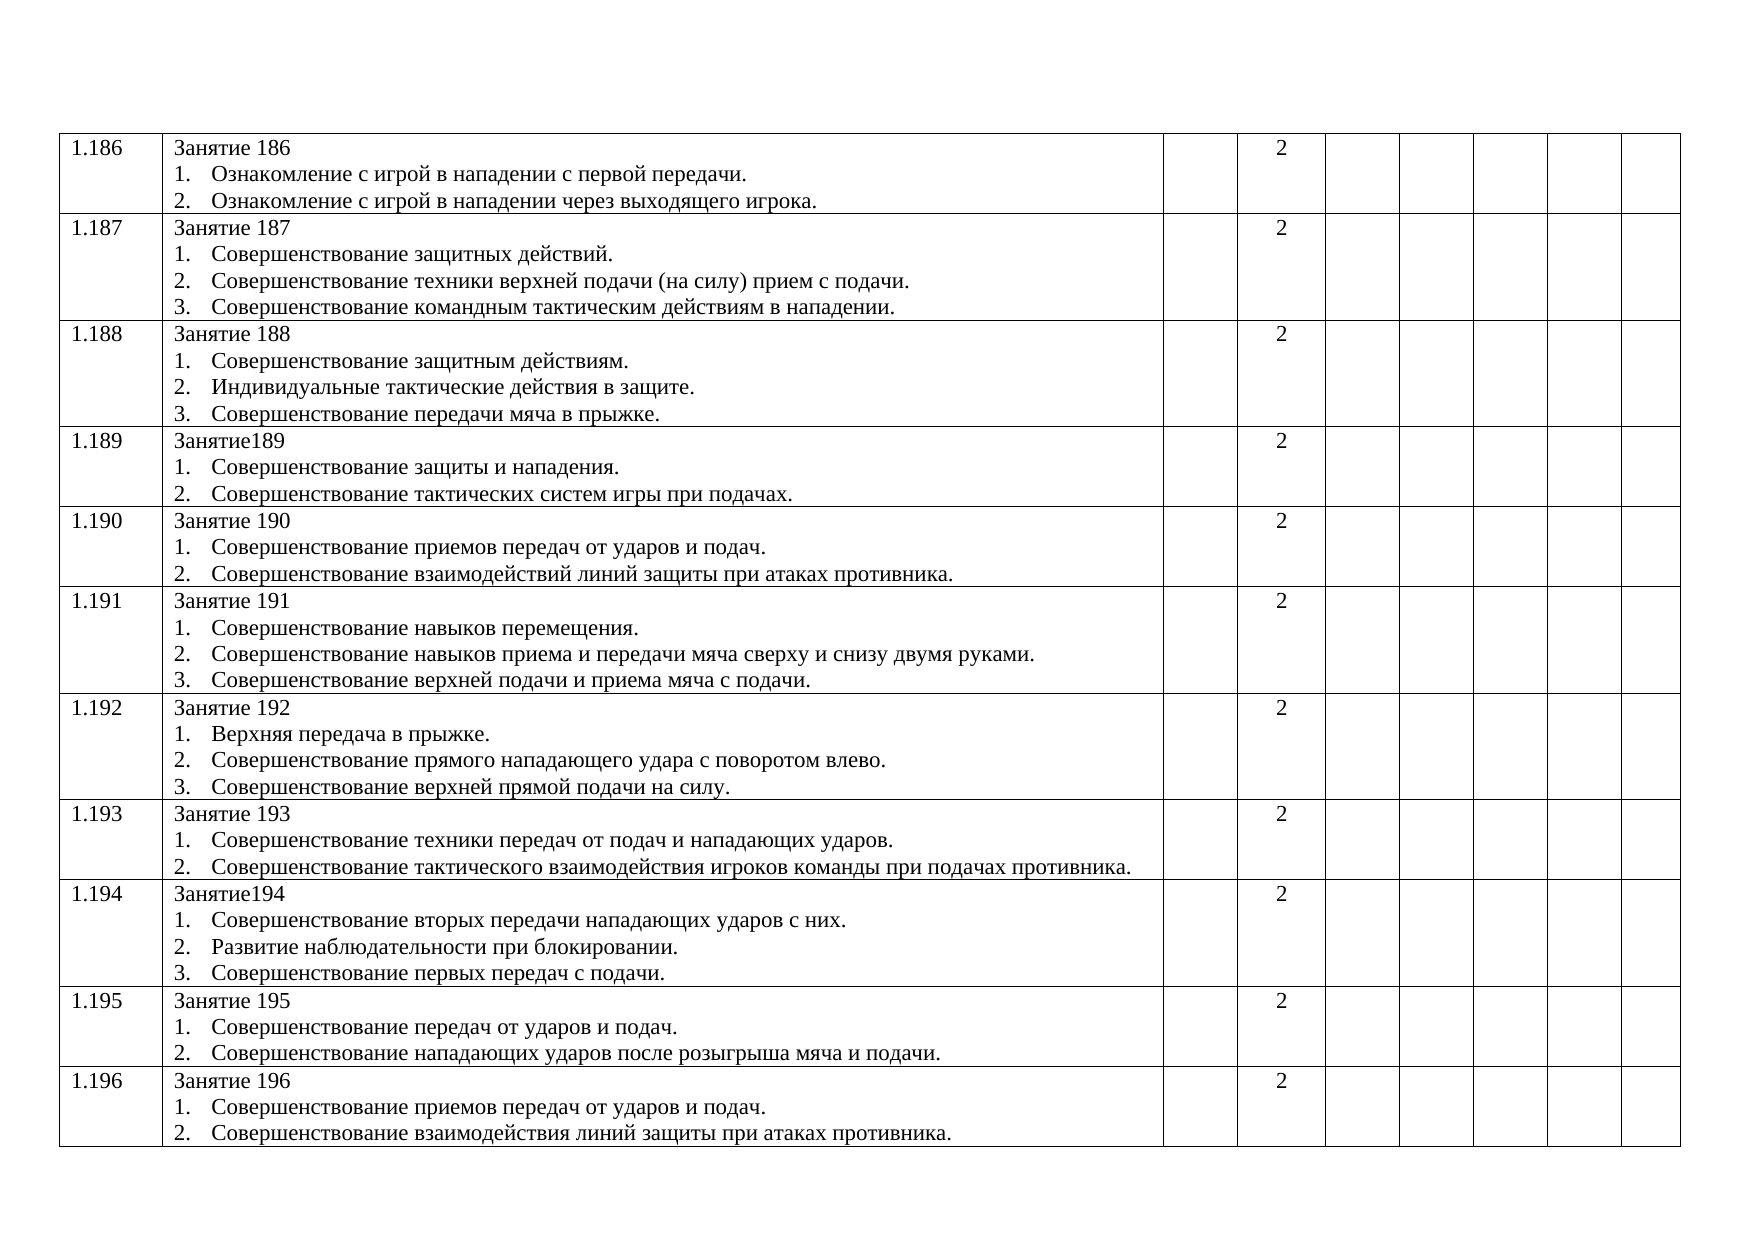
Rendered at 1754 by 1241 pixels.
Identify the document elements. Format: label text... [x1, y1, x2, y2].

table_cell [1622, 507, 1680, 586]
table_cell 1.196 [60, 1067, 162, 1146]
table_cell [1548, 800, 1621, 879]
table_cell [1164, 321, 1237, 426]
table_cell 2 [1238, 987, 1325, 1066]
table_cell [1548, 987, 1621, 1066]
table_cell 2 [1238, 587, 1325, 693]
table_cell [1326, 134, 1399, 213]
table_cell 2 [1238, 800, 1325, 879]
table_cell [1326, 587, 1399, 693]
table_cell [1474, 800, 1547, 879]
table_cell [1622, 880, 1680, 986]
table_cell Занятие 195 Совершенствование передач от ударов и подач. Совершенствование нападающих ударов после розыгрыша мяча и подачи. [163, 987, 1163, 1066]
table_cell 1.188 [60, 321, 162, 426]
table_cell 2 [1238, 880, 1325, 986]
table_cell [1400, 694, 1473, 799]
table_cell [1548, 427, 1621, 506]
table_cell [1164, 694, 1237, 799]
table_cell [1622, 587, 1680, 693]
table_cell 2 [1238, 134, 1325, 213]
table_cell [1548, 321, 1621, 426]
table_cell Занятие 196 Совершенствование приемов передач от ударов и подач. Совершенствование взаимодействия линий защиты при атаках противника. [163, 1067, 1163, 1146]
table_cell 2 [1238, 214, 1325, 319]
table_cell [1164, 134, 1237, 213]
table_cell [1474, 694, 1547, 799]
table_cell 2 [1238, 1067, 1325, 1146]
table_cell [1164, 587, 1237, 693]
table_cell [1164, 507, 1237, 586]
table_cell [1548, 214, 1621, 319]
table_cell Занятие 190 Совершенствование приемов передач от ударов и подач. Совершенствование взаимодействий линий защиты при атаках противника. [163, 507, 1163, 586]
table_cell [1474, 321, 1547, 426]
table_cell [1400, 321, 1473, 426]
table_cell [1400, 507, 1473, 586]
table_cell 2 [1238, 694, 1325, 799]
table_cell 2 [1238, 321, 1325, 426]
table_cell [1474, 427, 1547, 506]
table_cell [1400, 987, 1473, 1066]
table_cell [1164, 800, 1237, 879]
table_cell Занятие194 Совершенствование вторых передачи нападающих ударов с них. Развитие наблюдательности при блокировании. Совершенствование первых передач с подачи. [163, 880, 1163, 986]
table_cell [1474, 1067, 1547, 1146]
table_cell Занятие 188 Совершенствование защитным действиям. Индивидуальные тактические действия в защите. Совершенствование передачи мяча в прыжке. [163, 321, 1163, 426]
table_cell [1400, 800, 1473, 879]
table_cell [1326, 800, 1399, 879]
table_cell [1622, 214, 1680, 319]
table_cell [1400, 427, 1473, 506]
table_cell [1326, 880, 1399, 986]
table_cell [1548, 1067, 1621, 1146]
table_cell 1.195 [60, 987, 162, 1066]
table_cell [1326, 427, 1399, 506]
table_cell [1548, 587, 1621, 693]
table_cell Занятие 193 Совершенствование техники передач от подач и нападающих ударов. Совершенствование тактического взаимодействия игроков команды при подачах противника. [163, 800, 1163, 879]
table_cell [1622, 427, 1680, 506]
table_cell [1400, 1067, 1473, 1146]
table_cell [1326, 507, 1399, 586]
table_cell [1622, 1067, 1680, 1146]
table_cell [1326, 321, 1399, 426]
table_cell 1.194 [60, 880, 162, 986]
table_cell [1164, 214, 1237, 319]
table_cell [1474, 214, 1547, 319]
table_cell [1622, 321, 1680, 426]
table_cell 1.191 [60, 587, 162, 693]
table_cell [1400, 587, 1473, 693]
table_cell 1.189 [60, 427, 162, 506]
table_cell 2 [1238, 507, 1325, 586]
table_cell 2 [1238, 427, 1325, 506]
table_cell 1.187 [60, 214, 162, 319]
table_cell [1622, 987, 1680, 1066]
table_cell [1474, 987, 1547, 1066]
table_cell [1164, 1067, 1237, 1146]
table_cell 1.186 [60, 134, 162, 213]
table_cell [1474, 134, 1547, 213]
table_cell [1326, 214, 1399, 319]
table_cell [1400, 214, 1473, 319]
table_cell [1164, 880, 1237, 986]
table_cell [1548, 134, 1621, 213]
table_cell Занятие 187 Совершенствование защитных действий. Совершенствование техники верхней подачи (на силу) прием с подачи. Совершенствование командным тактическим действиям в нападении. [163, 214, 1163, 319]
table_cell [1548, 880, 1621, 986]
table_cell [1326, 1067, 1399, 1146]
table_cell [1164, 427, 1237, 506]
table_cell [1622, 134, 1680, 213]
table_cell 1.193 [60, 800, 162, 879]
table_cell 1.190 [60, 507, 162, 586]
table_cell [1326, 987, 1399, 1066]
table_cell [1474, 507, 1547, 586]
table_cell [1548, 694, 1621, 799]
table_cell Занятие189 Совершенствование защиты и нападения. Совершенствование тактических систем игры при подачах. [163, 427, 1163, 506]
table_cell 1.192 [60, 694, 162, 799]
table_cell [1164, 987, 1237, 1066]
table_cell [1474, 587, 1547, 693]
table_cell [1400, 880, 1473, 986]
table_cell [1622, 800, 1680, 879]
table_cell [1326, 694, 1399, 799]
table_cell Занятие 192 Верхняя передача в прыжке. Совершенствование прямого нападающего удара с поворотом влево. Совершенствование верхней прямой подачи на силу. [163, 694, 1163, 799]
table_cell [1400, 134, 1473, 213]
table_cell Занятие 186 Ознакомление с игрой в нападении с первой передачи. Ознакомление с игрой в нападении через выходящего игрока. [163, 134, 1163, 213]
table_cell [1548, 507, 1621, 586]
table_cell Занятие 191 Совершенствование навыков перемещения. Совершенствование навыков приема и передачи мяча сверху и снизу двумя руками. Совершенствование верхней подачи и приема мяча с подачи. [163, 587, 1163, 693]
table_cell [1622, 694, 1680, 799]
table_cell [1474, 880, 1547, 986]
